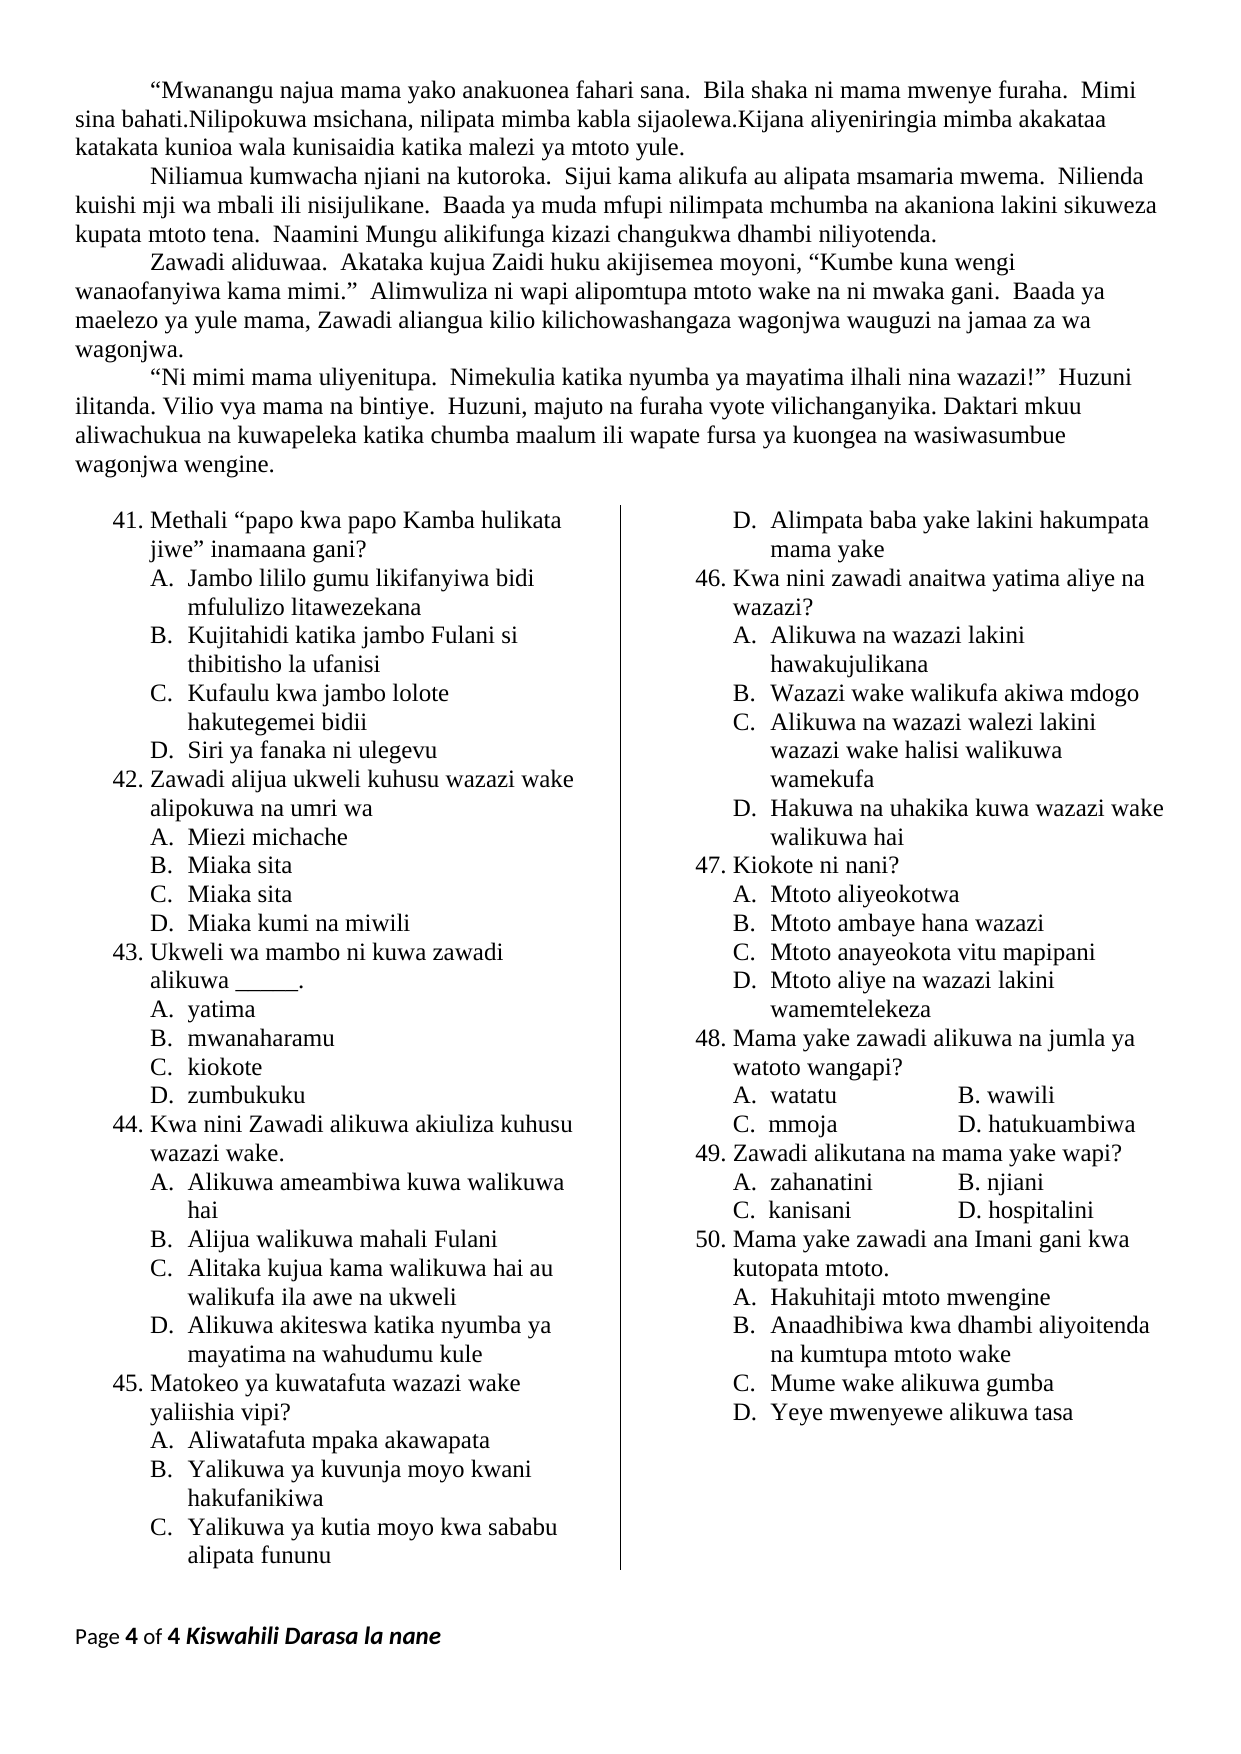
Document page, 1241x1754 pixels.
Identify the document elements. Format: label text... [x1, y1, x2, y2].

list Zawadi alijua ukweli kuhusu wazazi wake alipokuwa na umri wa [112, 764, 583, 822]
list Matokeo ya kuwatafuta wazazi wake yaliishia vipi? [112, 1368, 583, 1426]
list Mtoto aliye na wazazi lakini wamemtelekeza [733, 966, 1165, 1023]
list Anaadhibiwa kwa dhambi aliyoitenda na kumtupa mtoto wake [733, 1311, 1165, 1368]
list kiokote [150, 1052, 583, 1081]
list Miaka sita [150, 851, 583, 879]
list Alikuwa na wazazi walezi lakini wazazi wake halisi walikuwa wamekufa [733, 707, 1165, 793]
text Zawadi aliduwaa. Akataka kujua Zaidi huku akijisemea moyoni, “Kumbe kuna wengi wanaofanyiwa kama mimi.” Alimwuliza ni wapi alipomtupa mtoto wake na ni mwaka gani. Baada ya maelezo ya yule mama, Zawadi aliangua kilio kilichowashangaza wagonjwa wauguzi na jamaa za wa wagonjwa. [75, 247, 1165, 362]
list Ukweli wa mambo ni kuwa zawadi alikuwa _____. [112, 937, 583, 994]
list Yalikuwa ya kutia moyo kwa sababu alipata fununu [150, 1512, 583, 1569]
list Mama yake zawadi alikuwa na jumla ya watoto wangapi? [695, 1023, 1165, 1081]
list Miezi michache [150, 822, 583, 851]
list Kwa nini zawadi anaitwa yatima aliye na wazazi? [695, 563, 1165, 621]
list Miaka kumi na miwili [150, 908, 583, 937]
list Mtoto aliyeokotwa [733, 879, 1165, 908]
list mwanaharamu [150, 1023, 583, 1052]
list Jambo lililo gumu likifanyiwa bidi mfululizo litawezekana [150, 563, 583, 621]
list Mama yake zawadi ana Imani gani kwa kutopata mtoto. [695, 1224, 1165, 1282]
list Aliwatafuta mpaka akawapata [150, 1426, 583, 1454]
text “Mwanangu najua mama yako anakuonea fahari sana. Bila shaka ni mama mwenye furaha. Mimi sina bahati.Nilipokuwa msichana, nilipata mimba kabla sijaolewa.Kijana aliyeniringia mimba akakataa katakata kunioa wala kunisaidia katika malezi ya mtoto yule. [75, 75, 1165, 161]
list Miaka sita [150, 879, 583, 908]
list Siri ya fanaka ni ulegevu [150, 736, 583, 764]
text C. kanisani D. hospitalini [733, 1196, 1165, 1224]
text “Ni mimi mama uliyenitupa. Nimekulia katika nyumba ya mayatima ilhali nina wazazi!” Huzuni ilitanda. Vilio vya mama na bintiye. Huzuni, majuto na furaha vyote vilichanganyika. Daktari mkuu aliwachukua na kuwapeleka katika chumba maalum ili wapate fursa ya kuongea na wasiwasumbue wagonjwa wengine. [75, 362, 1165, 477]
list Yalikuwa ya kuvunja moyo kwani hakufanikiwa [150, 1454, 583, 1512]
list Mume wake alikuwa gumba [733, 1368, 1165, 1397]
text Niliamua kumwacha njiani na kutoroka. Sijui kama alikufa au alipata msamaria mwema. Nilienda kuishi mji wa mbali ili nisijulikane. Baada ya muda mfupi nilimpata mchumba na akaniona lakini sikuweza kupata mtoto tena. Naamini Mungu alikifunga kizazi changukwa dhambi niliyotenda. [75, 161, 1165, 247]
list Alikuwa ameambiwa kuwa walikuwa hai [150, 1167, 583, 1224]
list watatu B. wawili [733, 1081, 1165, 1109]
list Alimpata baba yake lakini hakumpata mama yake [733, 506, 1165, 563]
list Kwa nini Zawadi alikuwa akiuliza kuhusu wazazi wake. [112, 1109, 583, 1167]
list Mtoto anayeokota vitu mapipani [733, 937, 1165, 966]
list Alitaka kujua kama walikuwa hai au walikufa ila awe na ukweli [150, 1253, 583, 1311]
list Methali “papo kwa papo Kamba hulikata jiwe” inamaana gani? [112, 506, 583, 563]
list Alikuwa na wazazi lakini hawakujulikana [733, 621, 1165, 678]
list Wazazi wake walikufa akiwa mdogo [733, 678, 1165, 707]
list Kufaulu kwa jambo lolote hakutegemei bidii [150, 678, 583, 736]
list Zawadi alikutana na mama yake wapi? [695, 1138, 1165, 1167]
list Hakuwa na uhakika kuwa wazazi wake walikuwa hai [733, 793, 1165, 851]
list Kiokote ni nani? [695, 851, 1165, 879]
list zumbukuku [150, 1081, 583, 1109]
list Alijua walikuwa mahali Fulani [150, 1224, 583, 1253]
list Kujitahidi katika jambo Fulani si thibitisho la ufanisi [150, 621, 583, 678]
list Alikuwa akiteswa katika nyumba ya mayatima na wahudumu kule [150, 1311, 583, 1368]
list Hakuhitaji mtoto mwengine [733, 1282, 1165, 1311]
list yatima [150, 994, 583, 1023]
list Yeye mwenyewe alikuwa tasa [733, 1397, 1165, 1426]
list zahanatini B. njiani [733, 1167, 1165, 1196]
list Mtoto ambaye hana wazazi [733, 908, 1165, 937]
text C. mmoja D. hatukuambiwa [733, 1109, 1165, 1138]
